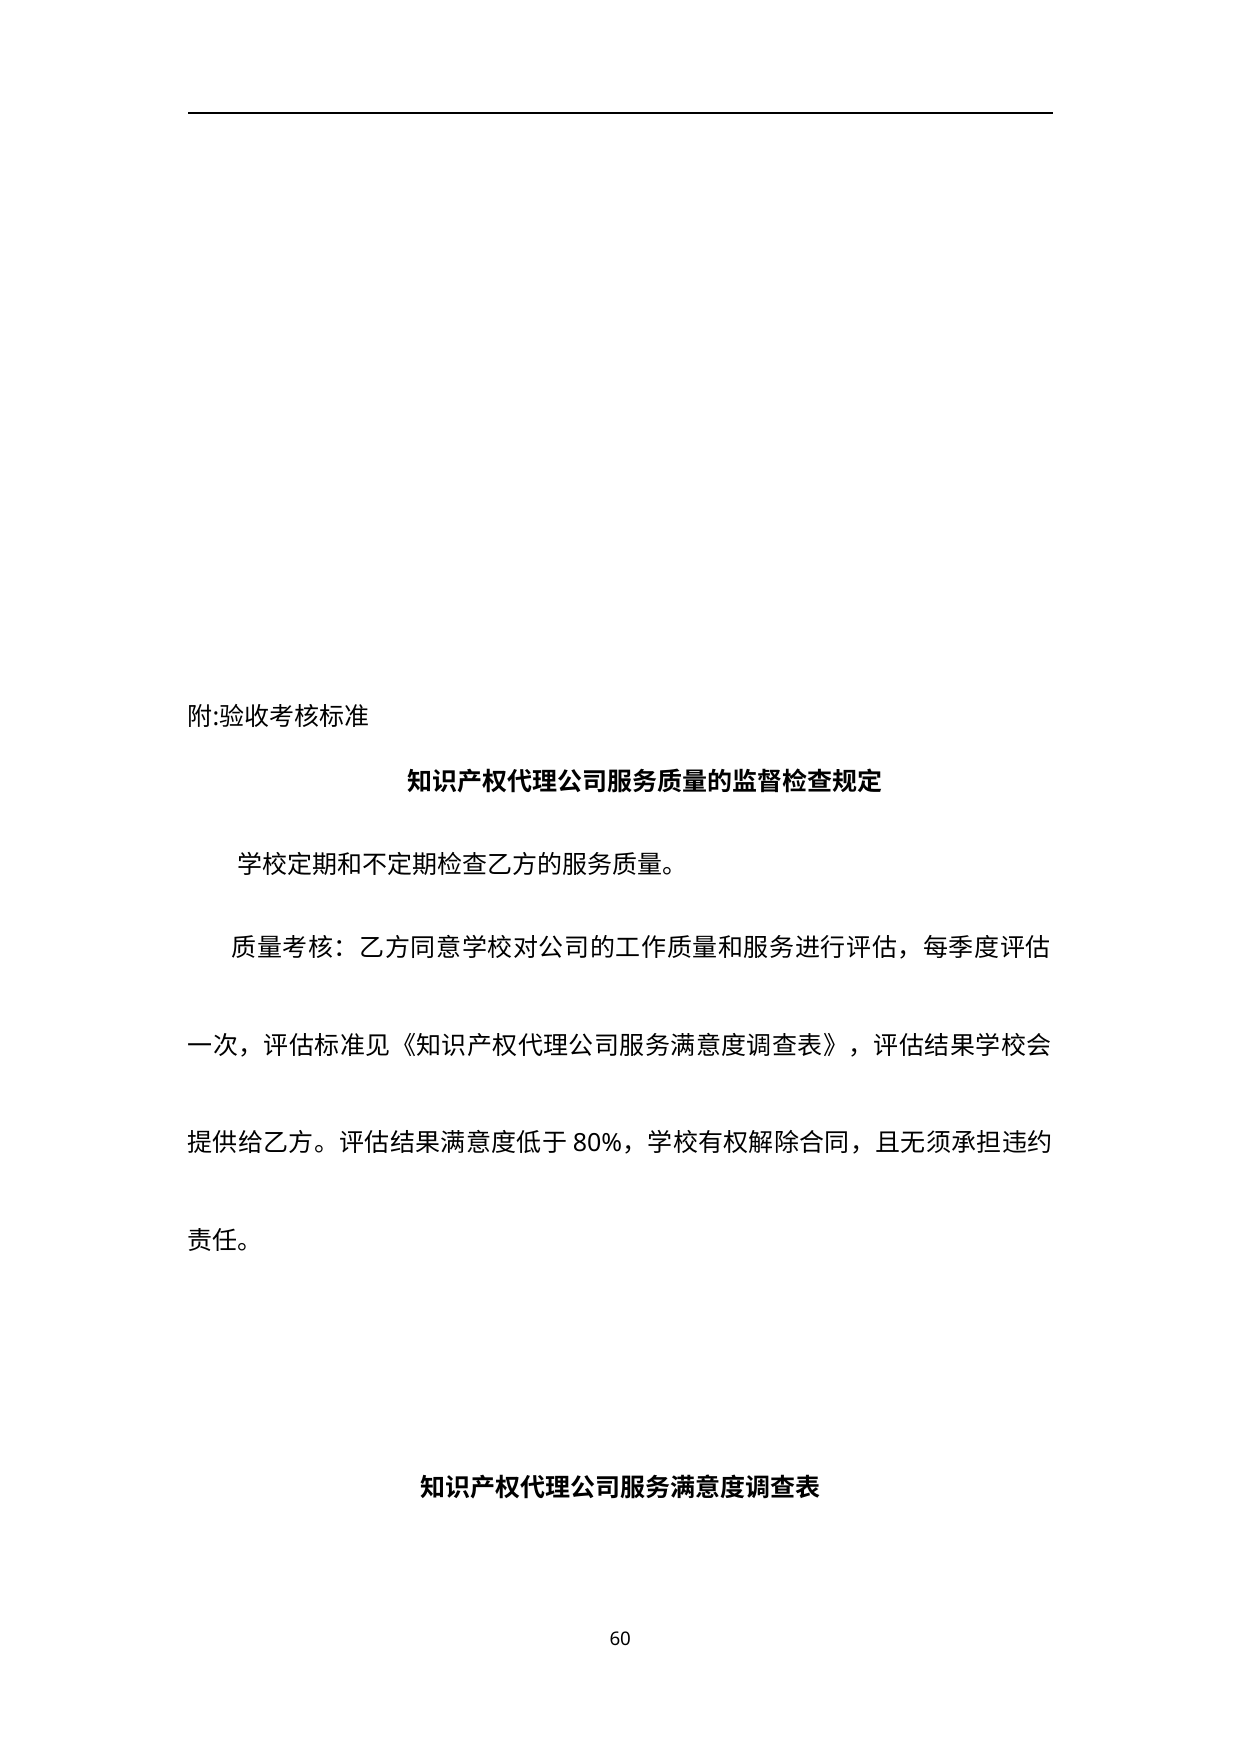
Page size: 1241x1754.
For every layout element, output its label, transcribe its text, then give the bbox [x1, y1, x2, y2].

text 知识产权代理公司服务满意度调查表 [187, 1453, 1053, 1518]
text 知识产权代理公司服务质量的监督检查规定 [187, 747, 1053, 812]
text 附:验收考核标准 [187, 682, 1053, 747]
text 学校定期和不定期检查乙方的服务质量。 [187, 830, 1053, 895]
text 质量考核：乙方同意学校对公司的工作质量和服务进行评估，每季度评估一次，评估标准见《知识产权代理公司服务满意度调查表》，评估结果学校会提供给乙方。评估结果满意度低于80%，学校有权解除合同，且无须承担违约责任。 [187, 913, 1053, 1271]
